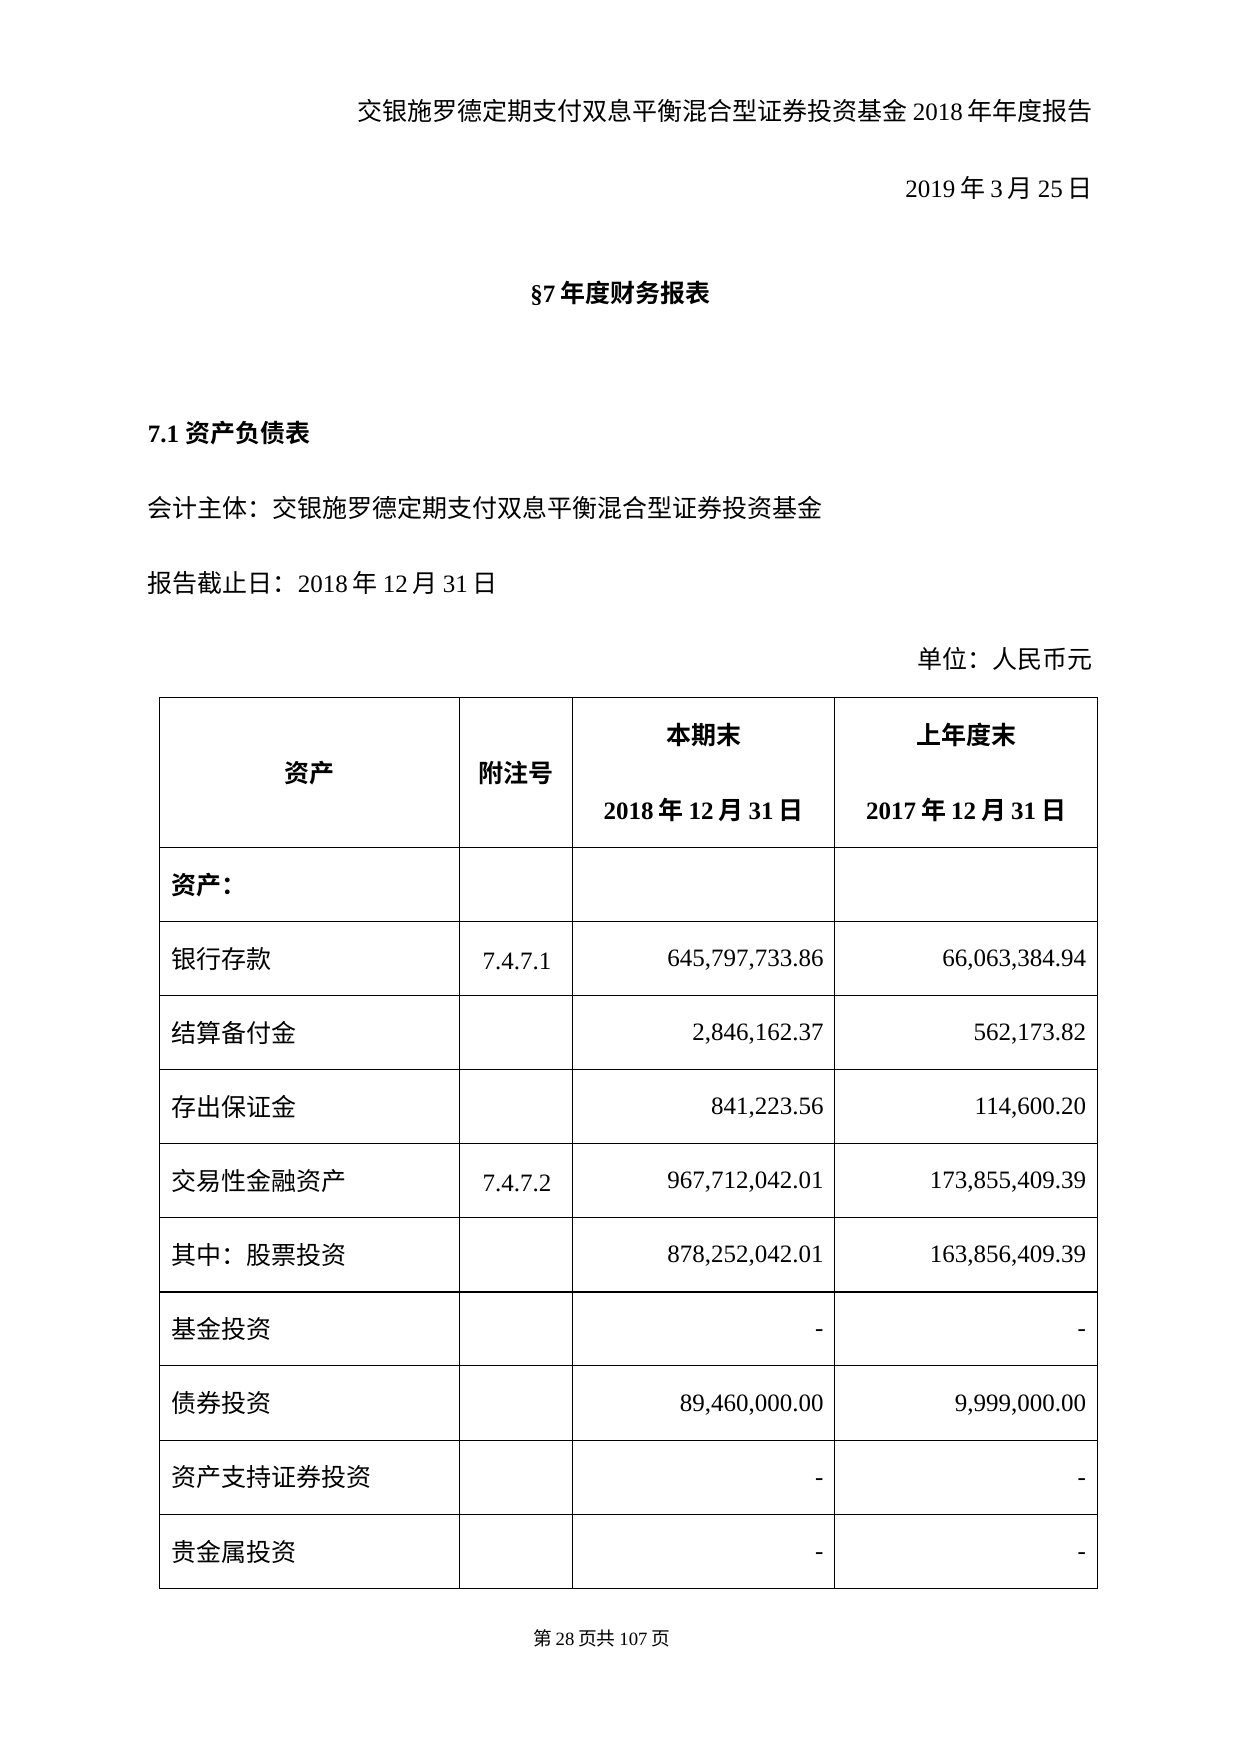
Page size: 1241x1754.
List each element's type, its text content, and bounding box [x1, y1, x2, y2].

table_cell 贵金属投资 [160, 1515, 459, 1588]
table_cell 173,855,409.39 [835, 1144, 1097, 1217]
table_cell - [573, 1515, 834, 1588]
table_cell - [835, 1515, 1097, 1588]
table_cell 878,252,042.01 [573, 1218, 834, 1291]
table_cell [460, 848, 572, 921]
table_cell [460, 1218, 572, 1291]
table_cell 债券投资 [160, 1366, 459, 1439]
table_cell - [573, 1441, 834, 1513]
table_cell [460, 996, 572, 1069]
table_cell [460, 1293, 572, 1365]
subtitle §7年度财务报表 [148, 259, 1092, 324]
text 2019年3月25日 [148, 154, 1092, 219]
table_cell 9,999,000.00 [835, 1366, 1097, 1439]
table_cell [460, 1515, 572, 1588]
subtitle 7.1 资产负债表 [148, 399, 1092, 464]
table_cell - [835, 1441, 1097, 1513]
table_header 资产 [160, 698, 459, 847]
table_cell 其中：股票投资 [160, 1218, 459, 1291]
table_cell 交易性金融资产 [160, 1144, 459, 1217]
table_cell [460, 1070, 572, 1143]
table_cell 562,173.82 [835, 996, 1097, 1069]
table_cell 89,460,000.00 [573, 1366, 834, 1439]
table_cell 基金投资 [160, 1293, 459, 1365]
table_cell 资产支持证券投资 [160, 1441, 459, 1513]
table_cell - [573, 1293, 834, 1365]
table_cell [573, 848, 834, 921]
table_cell 银行存款 [160, 922, 459, 995]
table_cell [835, 848, 1097, 921]
table_cell - [835, 1293, 1097, 1365]
table_cell 结算备付金 [160, 996, 459, 1069]
table_cell 2,846,162.37 [573, 996, 834, 1069]
table_cell [460, 1366, 572, 1439]
text 报告截止日：2018年12月31日 [148, 549, 1092, 614]
table_cell 资产： [160, 848, 459, 921]
table_header 附注号 [460, 698, 572, 847]
table_cell 967,712,042.01 [573, 1144, 834, 1217]
table_cell 841,223.56 [573, 1070, 834, 1143]
table_header 上年度末 2017年12月31日 [835, 698, 1097, 847]
text 会计主体：交银施罗德定期支付双息平衡混合型证券投资基金 [148, 474, 1092, 539]
table_cell 66,063,384.94 [835, 922, 1097, 995]
table_cell 7.4.7.2 [460, 1144, 572, 1217]
table_cell [460, 1441, 572, 1513]
text 单位：人民币元 [149, 625, 1092, 690]
table_cell 7.4.7.1 [460, 922, 572, 995]
table_cell 114,600.20 [835, 1070, 1097, 1143]
table_cell 163,856,409.39 [835, 1218, 1097, 1291]
table_cell 645,797,733.86 [573, 922, 834, 995]
table_header 本期末 2018年12月31日 [573, 698, 834, 847]
table_cell 存出保证金 [160, 1070, 459, 1143]
